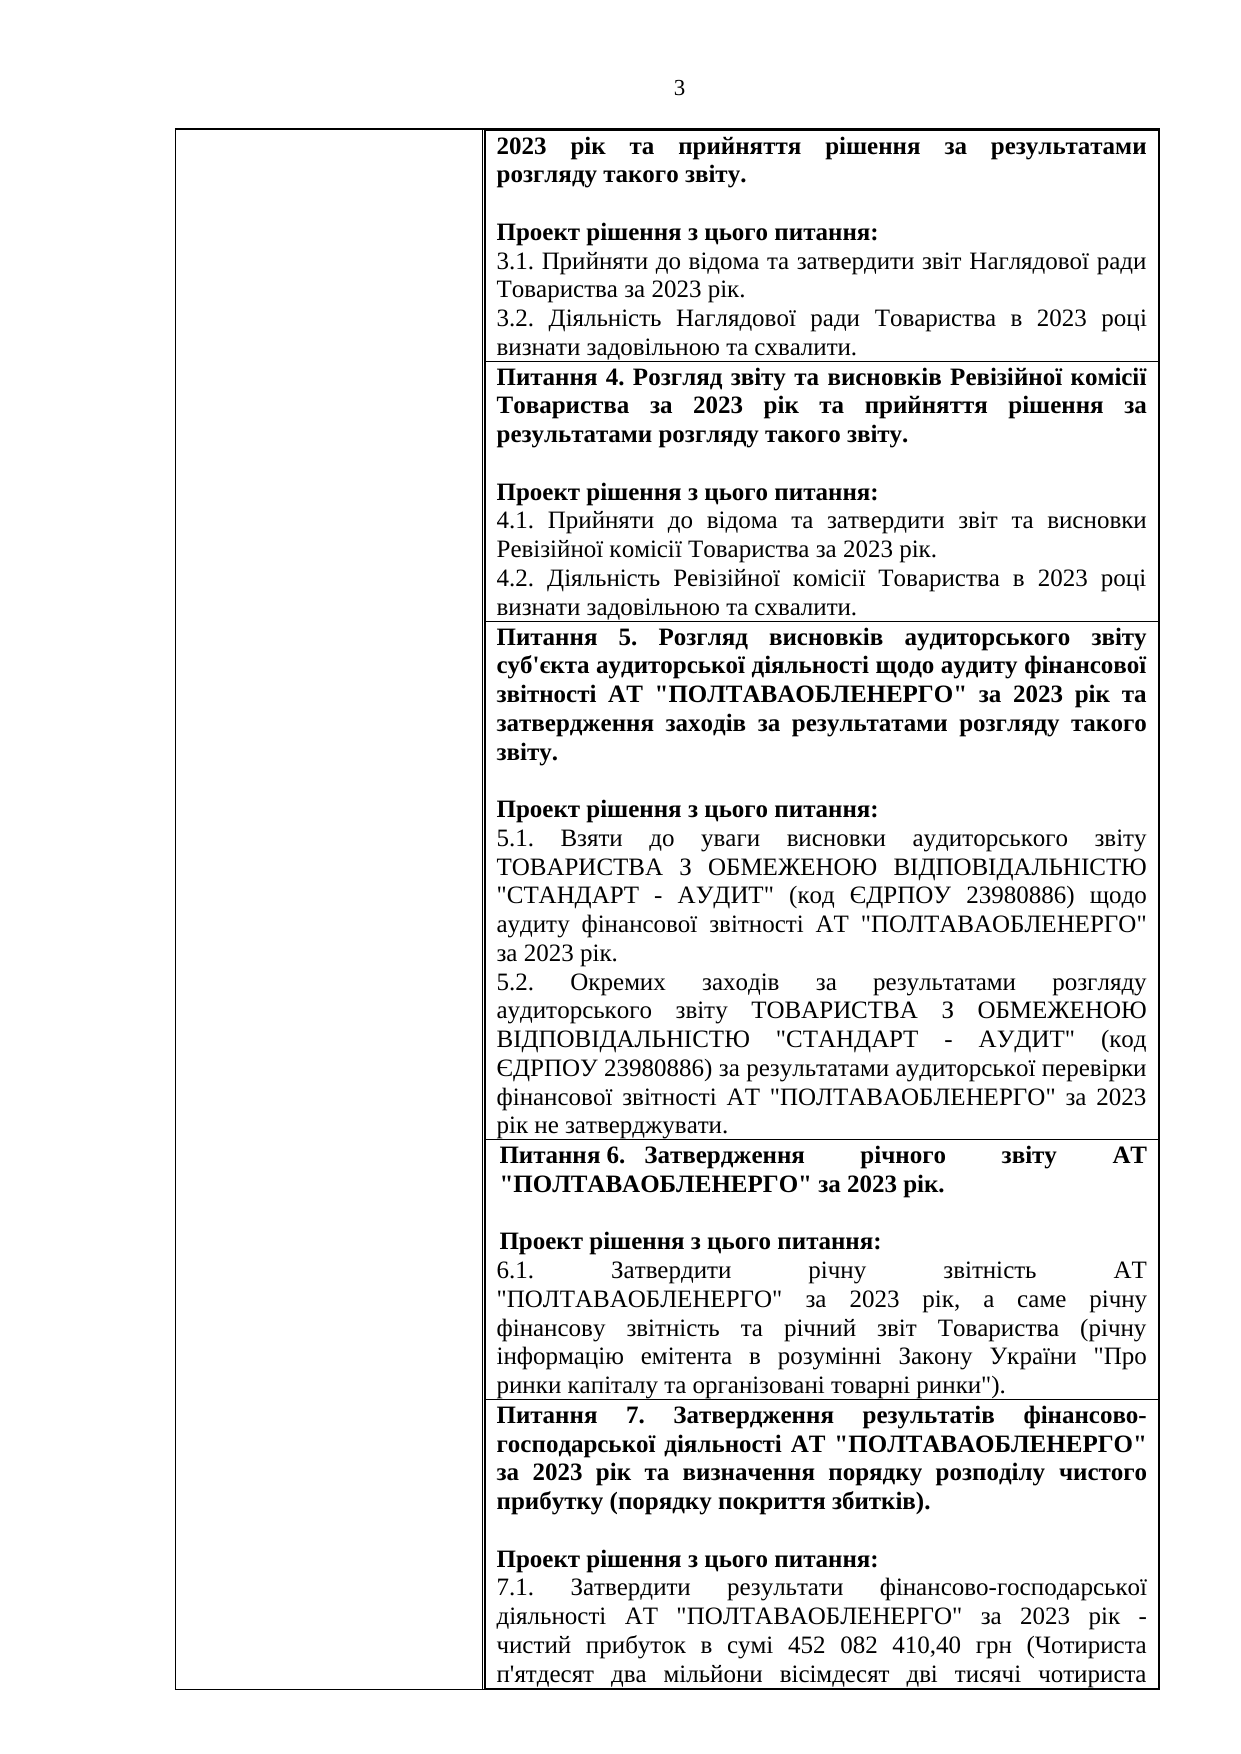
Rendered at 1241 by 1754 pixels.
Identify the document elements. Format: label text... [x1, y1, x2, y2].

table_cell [486, 131, 1158, 361]
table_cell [176, 130, 482, 1688]
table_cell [486, 1400, 1158, 1688]
